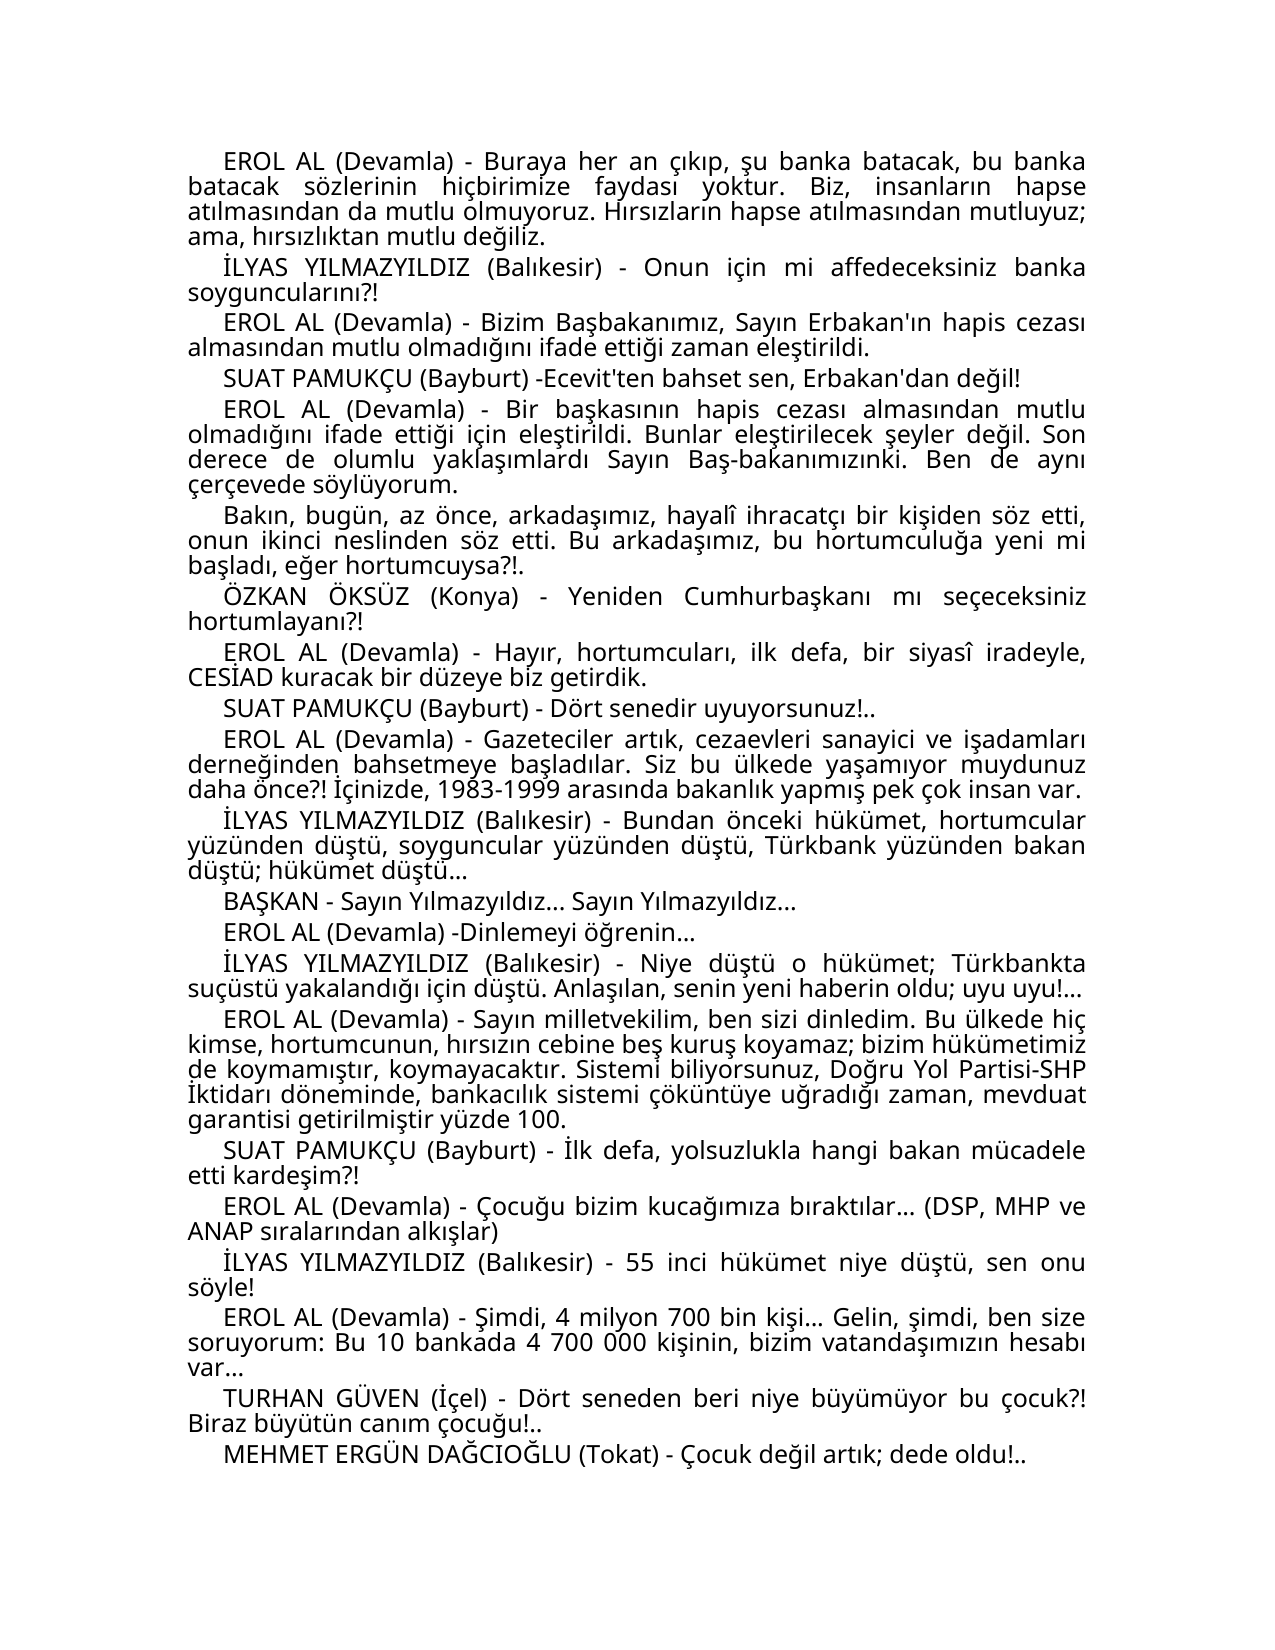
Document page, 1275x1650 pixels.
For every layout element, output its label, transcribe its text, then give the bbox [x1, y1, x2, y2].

text EROL AL (Devamla) - Bir başkasının hapis cezası almasından mutlu olmadığını ifade ettiği için eleştirildi. Bunlar eleştirilecek şeyler değil. Son derece de olumlu yaklaşımlardı Sayın Baş-bakanımızınki. Ben de aynı çerçevede söylüyorum. [187, 399, 1087, 499]
text ÖZKAN ÖKSÜZ (Konya) - Yeniden Cumhurbaşkanı mı seçeceksiniz hortumlayanı?! [187, 586, 1087, 636]
text EROL AL (Devamla) - Sayın milletvekilim, ben sizi dinledim. Bu ülkede hiç kimse, hortumcunun, hırsızın cebine beş kuruş koyamaz; bizim hükümetimiz de koymamıştır, koymayacaktır. Sistemi biliyorsunuz, Doğru Yol Partisi-SHP İktidarı döneminde, bankacılık sistemi çöküntüye uğradığı zaman, mevduat garantisi getirilmiştir yüzde 100. [187, 1008, 1087, 1133]
text İLYAS YILMAZYILDIZ (Balıkesir) - Onun için mi affedeceksiniz banka soyguncularını?! [187, 256, 1087, 306]
text EROL AL (Devamla) - Bizim Başbakanımız, Sayın Erbakan'ın hapis cezası almasından mutlu olmadığını ifade ettiği zaman eleştirildi. [187, 312, 1087, 362]
text MEHMET ERGÜN DAĞCIOĞLU (Tokat) - Çocuk değil artık; dede oldu!.. [187, 1444, 1087, 1469]
text EROL AL (Devamla) -Dinlemeyi öğrenin... [187, 921, 1087, 946]
text EROL AL (Devamla) - Buraya her an çıkıp, şu banka batacak, bu banka batacak sözlerinin hiçbirimize faydası yoktur. Biz, insanların hapse atılmasından da mutlu olmuyoruz. Hırsızların hapse atılmasından mutluyuz; ama, hırsızlıktan mutlu değiliz. [187, 150, 1087, 250]
text SUAT PAMUKÇU (Bayburt) - İlk defa, yolsuzlukla hangi bakan mücadele etti kardeşim?! [187, 1139, 1087, 1189]
text EROL AL (Devamla) - Çocuğu bizim kucağımıza bıraktılar... (DSP, MHP ve ANAP sıralarından alkışlar) [187, 1195, 1087, 1245]
text Bakın, bugün, az önce, arkadaşımız, hayalî ihracatçı bir kişiden söz etti, onun ikinci neslinden söz etti. Bu arkadaşımız, bu hortumculuğa yeni mi başladı, eğer hortumcuysa?!. [187, 505, 1087, 580]
text EROL AL (Devamla) - Şimdi, 4 milyon 700 bin kişi... Gelin, şimdi, ben size soruyorum: Bu 10 bankada 4 700 000 kişinin, bizim vatandaşımızın hesabı var... [187, 1307, 1087, 1382]
text SUAT PAMUKÇU (Bayburt) - Dört senedir uyuyorsunuz!.. [187, 697, 1087, 722]
text EROL AL (Devamla) - Hayır, hortumcuları, ilk defa, bir siyasî iradeyle, CESİAD kuracak bir düzeye biz getirdik. [187, 642, 1087, 692]
text SUAT PAMUKÇU (Bayburt) -Ecevit'ten bahset sen, Erbakan'dan değil! [187, 368, 1087, 393]
text TURHAN GÜVEN (İçel) - Dört seneden beri niye büyümüyor bu çocuk?! Biraz büyütün canım çocuğu!.. [187, 1388, 1087, 1438]
text EROL AL (Devamla) - Gazeteciler artık, cezaevleri sanayici ve işadamları derneğinden bahsetmeye başladılar. Siz bu ülkede yaşamıyor muydunuz daha önce?! İçinizde, 1983-1999 arasında bakanlık yapmış pek çok insan var. [187, 728, 1087, 803]
text İLYAS YILMAZYILDIZ (Balıkesir) - Bundan önceki hükümet, hortumcular yüzünden düştü, soyguncular yüzünden düştü, Türkbank yüzünden bakan düştü; hükümet düştü... [187, 809, 1087, 884]
text İLYAS YILMAZYILDIZ (Balıkesir) - Niye düştü o hükümet; Türkbankta suçüstü yakalandığı için düştü. Anlaşılan, senin yeni haberin oldu; uyu uyu!... [187, 952, 1087, 1002]
text İLYAS YILMAZYILDIZ (Balıkesir) - 55 inci hükümet niye düştü, sen onu söyle! [187, 1251, 1087, 1301]
text BAŞKAN - Sayın Yılmazyıldız... Sayın Yılmazyıldız... [187, 890, 1087, 915]
